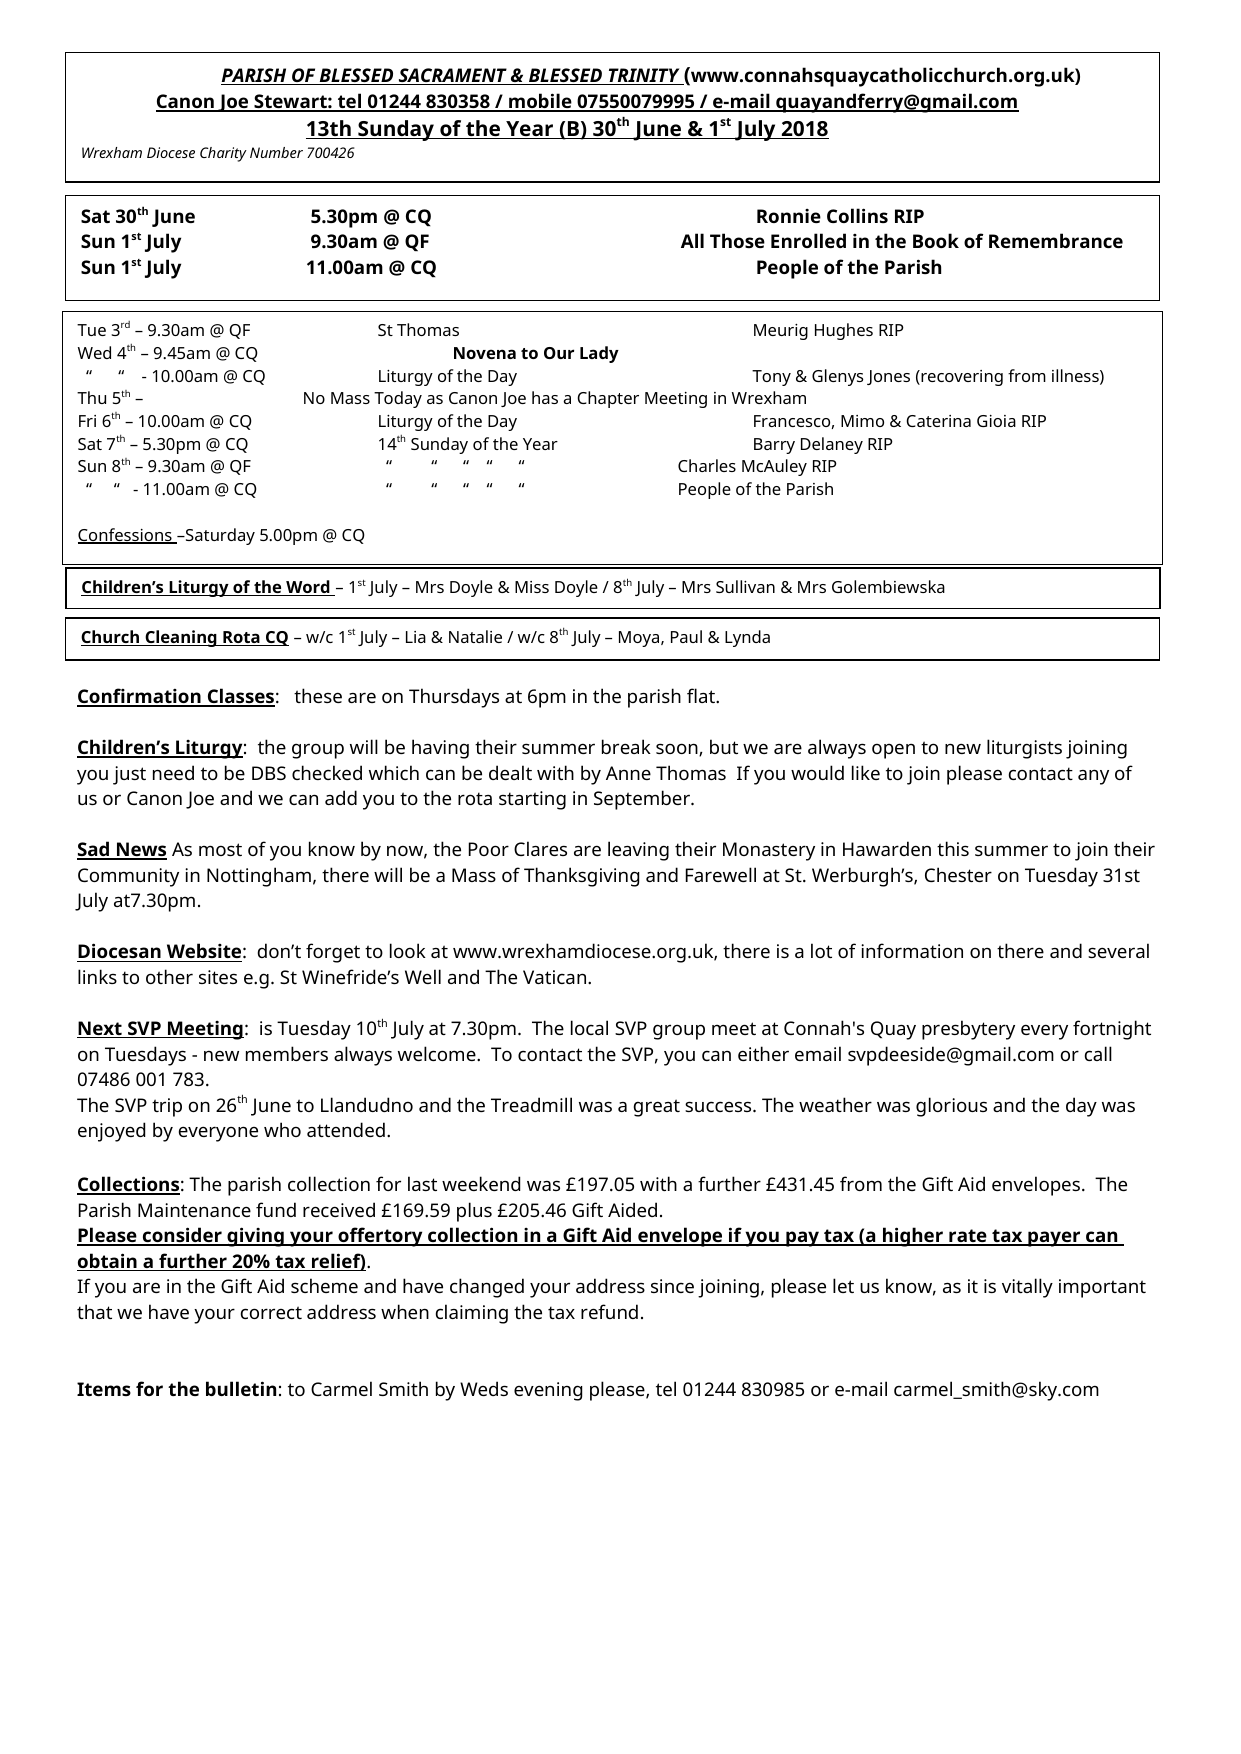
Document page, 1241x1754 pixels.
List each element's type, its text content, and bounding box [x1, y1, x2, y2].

text The SVP trip on 26th June to Llandudno and the Treadmill was a great success. The weather was glorious and the day was enjoyed by everyone who attended. [77, 1092, 1156, 1143]
text Collections: The parish collection for last weekend was £197.05 with a further £431.45 from the Gift Aid envelopes. The Parish Maintenance fund received £169.59 plus £205.46 Gift Aided. [77, 1172, 1156, 1223]
text If you are in the Gift Aid scheme and have changed your address since joining, please let us know, as it is vitally important that we have your correct address when claiming the tax refund. [77, 1274, 1156, 1325]
text Next SVP Meeting: is Tuesday 10th July at 7.30pm. The local SVP group meet at Connah's Quay presbytery every fortnight on Tuesdays - new members always welcome. To contact the SVP, you can either email svpdeeside@gmail.com or call 07486 001 783. [209, 1015, 1156, 1092]
text Items for the bulletin: to Carmel Smith by Weds evening please, tel 01244 830985 or e-mail carmel_smith@sky.com [77, 1376, 1156, 1401]
text Please consider giving your offertory collection in a Gift Aid envelope if you pay tax (a higher rate tax payer can obtain a further 20% tax relief). [77, 1223, 1156, 1274]
text Diocesan Website: don’t forget to look at www.wrexhamdiocese.org.uk, there is a lot of information on there and several links to other sites e.g. St Winefride’s Well and The Vatican. [77, 939, 1156, 990]
text Sad News As most of you know by now, the Poor Clares are leaving their Monastery in Hawarden this summer to join their Community in Nottingham, there will be a Mass of Thanksgiving and Farewell at St. Werburgh’s, Chester on Tuesday 31st July at7.30pm. [201, 862, 1156, 913]
text Children’s Liturgy: the group will be having their summer break soon, but we are always open to new liturgists joining you just need to be DBS checked which can be dealt with by Anne Thomas If you would like to join please contact any of us or Canon Joe and we can add you to the rota starting in September. [77, 734, 1156, 811]
text Confirmation Classes: these are on Thursdays at 6pm in the parish flat. [77, 683, 1156, 709]
